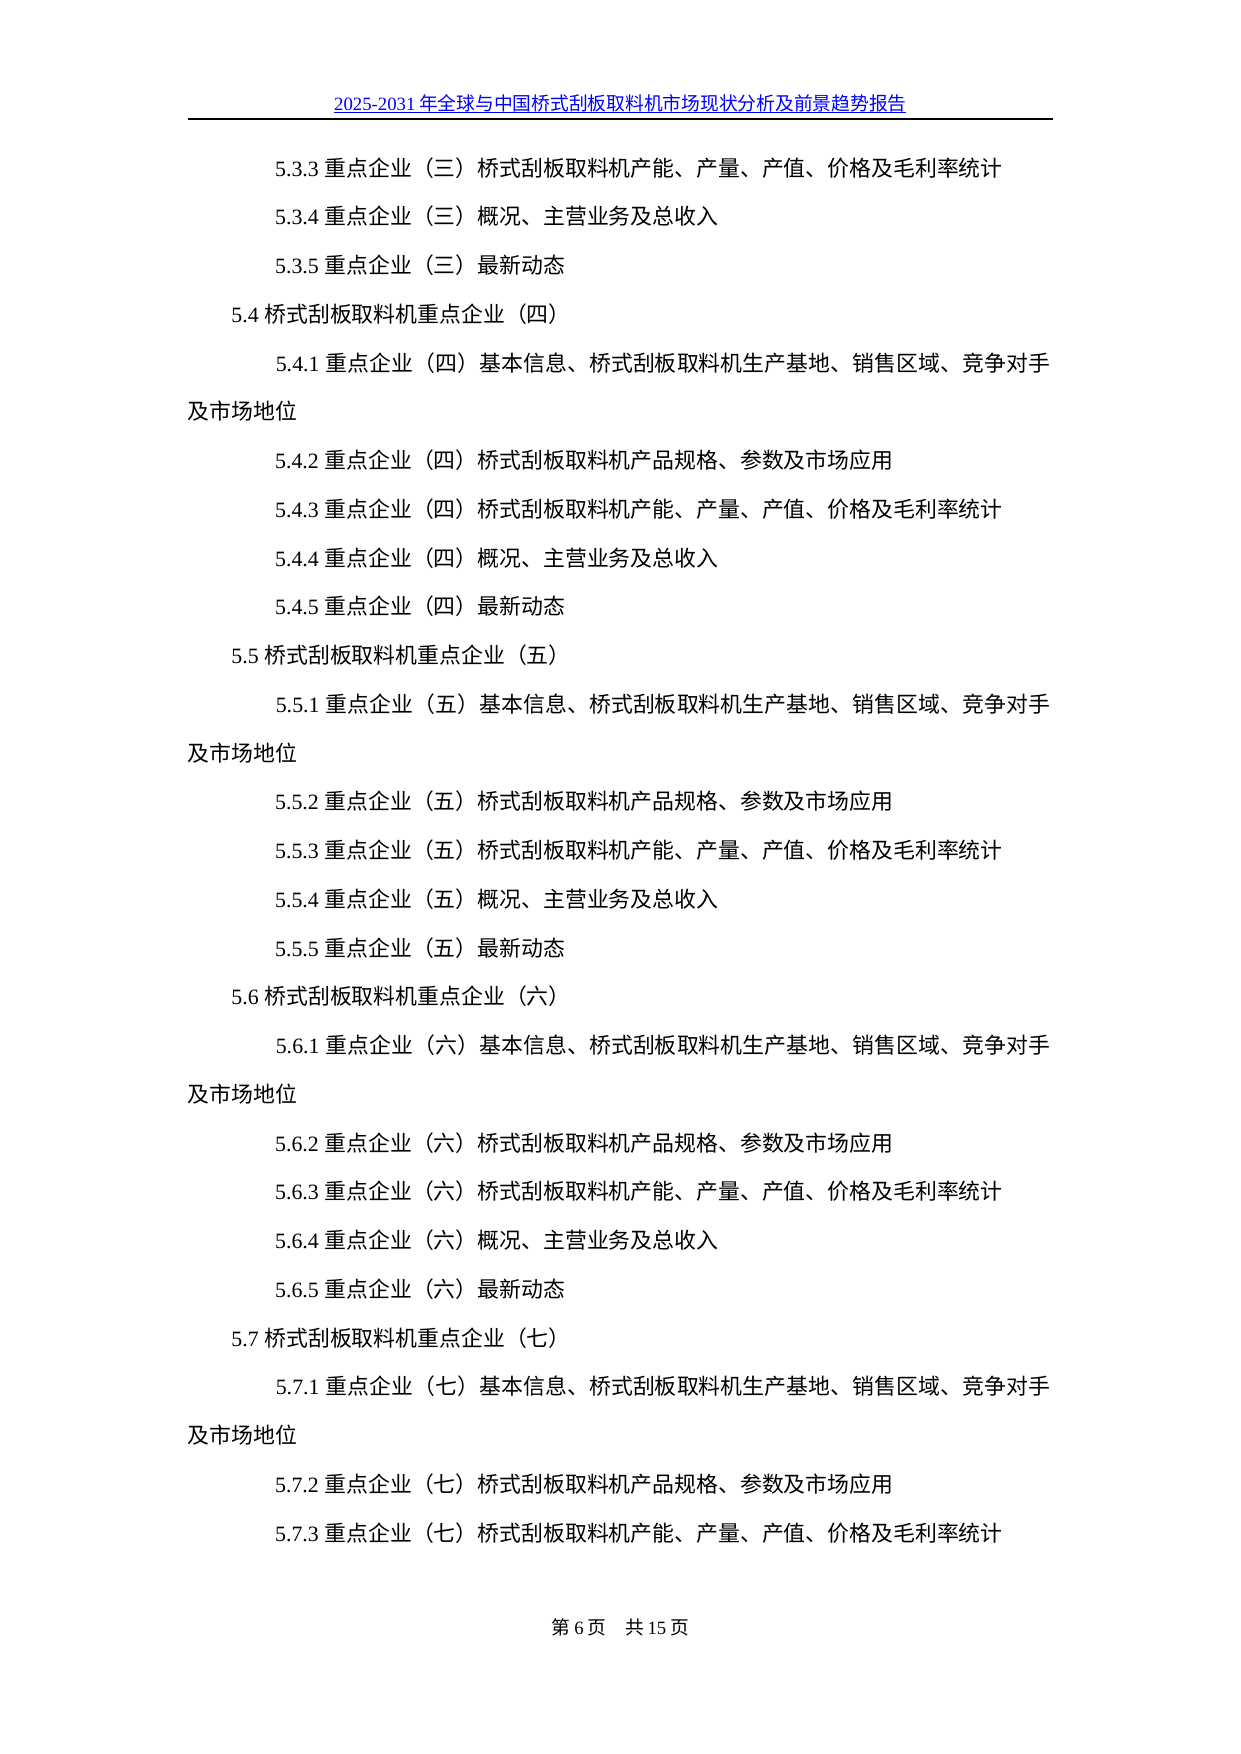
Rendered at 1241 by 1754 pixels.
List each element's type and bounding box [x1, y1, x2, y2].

text [187, 150, 1053, 1548]
